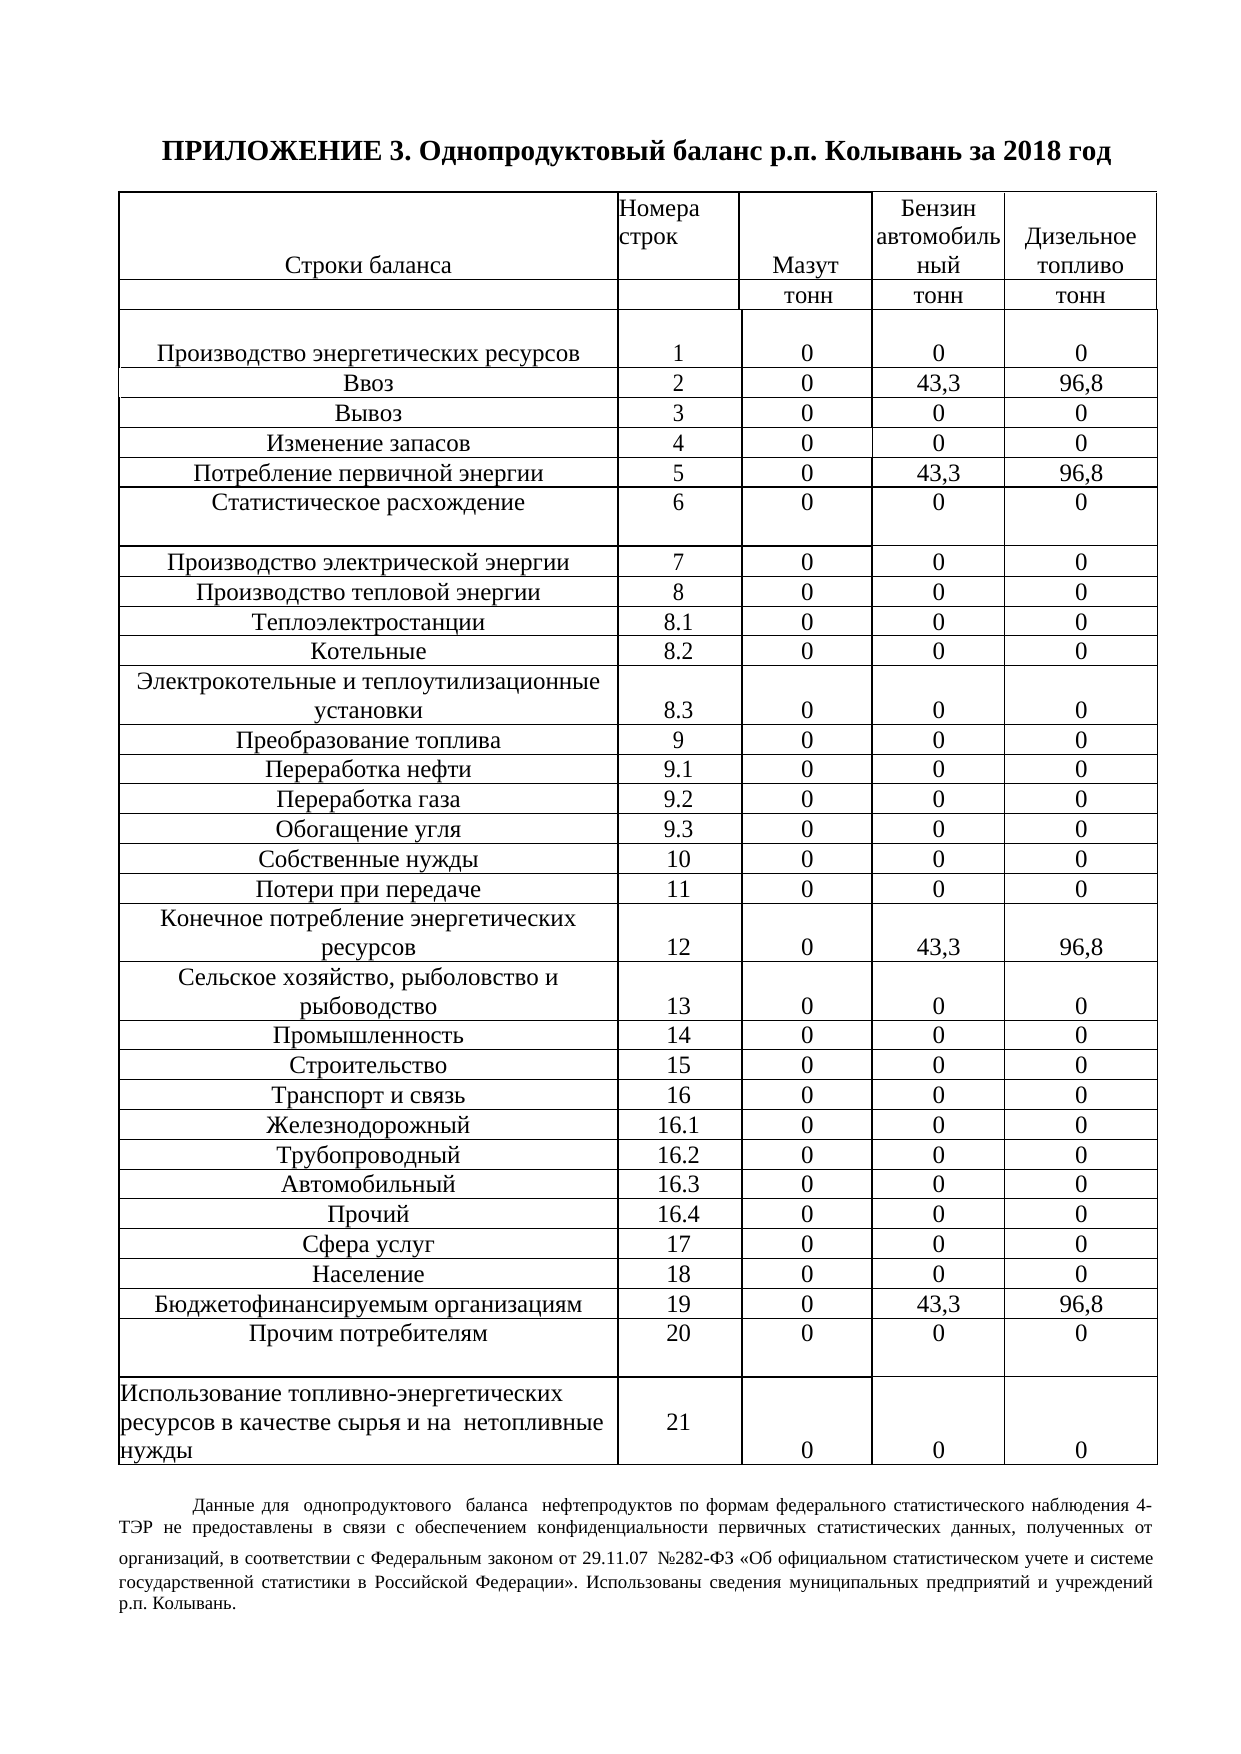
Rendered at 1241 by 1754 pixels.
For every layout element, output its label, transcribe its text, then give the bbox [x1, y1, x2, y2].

table_cell 12 [619, 904, 739, 961]
table_cell 0 [743, 398, 871, 427]
table_cell 0 [743, 458, 871, 486]
table_cell 0 [873, 546, 1004, 576]
table_cell Население [120, 1259, 617, 1288]
table_cell 0 [873, 725, 1004, 753]
table_cell Производство электрической энергии [120, 547, 617, 576]
table_cell [619, 1347, 739, 1376]
table_cell [873, 516, 1004, 545]
table_cell Бюджетофинансируемым организациям [120, 1289, 617, 1317]
table_cell 17 [619, 1229, 739, 1258]
table_cell 0 [743, 368, 871, 397]
table_cell 0 [873, 962, 1004, 1019]
table_cell Конечное потребление энергетических ресурсов [120, 904, 617, 961]
table_cell 0 [1005, 488, 1157, 516]
table_cell тонн [1005, 280, 1156, 309]
table_cell 0 [1005, 1319, 1157, 1347]
table_cell 0 [873, 1199, 1004, 1228]
table_cell Промышленность [120, 1021, 617, 1049]
table_cell 0 [873, 1259, 1004, 1288]
table_cell Преобразование топлива [120, 725, 617, 753]
table_cell Статистическое расхождение [120, 488, 617, 516]
table_cell 0 [873, 814, 1004, 843]
table_cell 0 [743, 636, 871, 665]
table_cell тонн [740, 280, 871, 309]
table_cell 0 [873, 784, 1004, 813]
table_cell 0 [873, 488, 1004, 516]
table_cell 43,3 [873, 458, 1004, 486]
table_cell 0 [873, 1229, 1004, 1258]
table_cell 0 [743, 725, 871, 753]
table_cell 0 [743, 814, 871, 843]
table_cell Сфера услуг [120, 1229, 617, 1258]
table_cell 0 [1005, 666, 1157, 724]
table_cell 0 [873, 398, 1004, 427]
table_cell Производство тепловой энергии [120, 577, 617, 606]
table_cell Обогащение угля [120, 814, 617, 843]
table_cell 0 [1005, 1229, 1157, 1258]
table_cell 0 [743, 844, 871, 873]
table_cell [619, 280, 738, 309]
table_cell 9.2 [619, 784, 739, 813]
table_cell 96,8 [1005, 458, 1157, 486]
table_cell 0 [743, 1259, 871, 1288]
table_cell [619, 516, 739, 545]
table_cell 0 [743, 666, 871, 724]
table_cell 2 [619, 368, 739, 397]
table_cell [1005, 516, 1157, 545]
table_cell [743, 516, 871, 545]
table_cell 0 [743, 904, 871, 961]
table_cell 16 [619, 1080, 739, 1109]
table_cell 96,8 [1005, 368, 1157, 397]
table_cell 0 [1005, 310, 1157, 367]
table_cell 0 [743, 1110, 871, 1139]
table_cell 1 [619, 310, 739, 367]
table_cell [873, 1347, 1004, 1376]
table_cell 0 [743, 547, 871, 576]
table_cell 0 [873, 755, 1004, 783]
table_cell Сельское хозяйство, рыболовство и рыбоводство [120, 962, 617, 1019]
table_cell 0 [1005, 844, 1157, 873]
table_cell 0 [873, 1021, 1004, 1049]
table_cell 0 [1005, 1140, 1157, 1168]
table_cell 9.3 [619, 814, 739, 843]
table_cell 0 [1005, 1021, 1157, 1049]
table_cell 5 [619, 458, 739, 486]
table_cell 0 [743, 1319, 871, 1347]
table_cell 0 [1005, 814, 1157, 843]
table_cell 0 [1005, 1377, 1157, 1464]
table_cell [1005, 1347, 1157, 1376]
table_cell Электрокотельные и теплоутилизационные установки [120, 666, 617, 724]
table_cell 8.1 [619, 607, 739, 635]
table_cell 19 [619, 1289, 739, 1317]
table_cell 0 [873, 1050, 1004, 1079]
table_cell 0 [1005, 784, 1157, 813]
table_cell 0 [873, 636, 1004, 665]
table_cell 0 [873, 577, 1004, 606]
table_cell 18 [619, 1259, 739, 1288]
table_cell 0 [873, 607, 1004, 635]
table_cell 11 [619, 874, 739, 902]
table_header Номера строк [619, 193, 738, 279]
table_cell 3 [619, 398, 739, 427]
table_cell Транспорт и связь [120, 1080, 617, 1109]
table_cell 0 [1005, 428, 1157, 457]
table_cell 0 [873, 666, 1004, 724]
table_cell 0 [743, 1199, 871, 1228]
table_cell Железнодорожный [120, 1110, 617, 1139]
table_cell 14 [619, 1021, 739, 1049]
table_cell [120, 1347, 617, 1376]
table_cell 0 [1005, 962, 1157, 1019]
table_cell тонн [873, 280, 1004, 309]
table_cell 20 [619, 1319, 739, 1347]
table_cell Потери при передаче [120, 874, 617, 902]
table_cell 43,3 [873, 1289, 1004, 1317]
table_cell 0 [1005, 1170, 1157, 1198]
table_cell Автомобильный [120, 1170, 617, 1198]
table_cell Вывоз [120, 398, 617, 427]
table_cell Собственные нужды [120, 844, 617, 873]
table_cell 0 [743, 428, 872, 457]
table_cell 0 [1005, 1050, 1157, 1079]
table_header Строки баланса [120, 193, 617, 279]
table_cell 0 [743, 755, 871, 783]
table_cell Строительство [120, 1050, 617, 1079]
table_header Мазут [740, 193, 871, 279]
table_cell 0 [1005, 398, 1157, 427]
table_cell Потребление первичной энергии [120, 458, 617, 486]
table_cell Котельные [120, 636, 617, 665]
table_cell 16.3 [619, 1170, 739, 1198]
table_cell 16.1 [619, 1110, 739, 1139]
table_cell 13 [619, 962, 739, 1019]
table_cell 0 [1005, 546, 1157, 576]
table_header Дизельное топливо [1005, 192, 1156, 279]
table_cell 8 [619, 577, 739, 606]
table_cell 0 [743, 962, 871, 1019]
table_cell 0 [873, 1319, 1004, 1347]
table_cell Изменение запасов [120, 428, 617, 457]
table_cell 0 [1005, 874, 1157, 902]
table_cell 0 [743, 1021, 871, 1049]
table_cell 0 [743, 577, 871, 606]
table_cell 0 [1005, 1259, 1157, 1288]
table_cell 0 [873, 1140, 1004, 1168]
table_cell 0 [1005, 1080, 1157, 1109]
table_cell 43,3 [873, 904, 1004, 961]
table_cell [120, 280, 617, 309]
table_cell 0 [743, 1080, 871, 1109]
table_cell 0 [873, 874, 1004, 902]
table_cell 0 [1005, 607, 1157, 635]
table_cell 0 [873, 1170, 1004, 1198]
text Данные для однопродуктового баланса нефтепродуктов по формам федерального статистического наблюдения 4-ТЭР не предоставлены в связи с обеспечением конфиденциальности первичных статистических данных, полученных от организаций, в соответствии с Федеральным законом от 29.11.07 №282-ФЗ «Об официальном статистическом учете и системе государственной статистики в Российской Федерации». Использованы сведения муниципальных предприятий и учреждений р.п. Колывань. [119, 1494, 1154, 1614]
table_cell 10 [619, 844, 739, 873]
table_cell Прочий [120, 1199, 617, 1228]
table_cell 21 [619, 1378, 739, 1464]
table_cell 0 [873, 844, 1004, 873]
table_cell Использование топливно-энергетических ресурсов в качестве сырья и на нетопливные нужды [120, 1378, 617, 1464]
table_cell 0 [743, 1140, 871, 1168]
table_cell 0 [873, 1377, 1004, 1464]
table_cell 0 [1005, 577, 1157, 606]
table_cell [743, 1347, 871, 1376]
table_cell 0 [743, 1229, 871, 1258]
table_cell 0 [873, 1110, 1004, 1139]
text ПРИЛОЖЕНИЕ 3. Однопродуктовый баланс р.п. Колывань за 2018 год [119, 133, 1154, 166]
table_cell 15 [619, 1050, 739, 1079]
table_header Бензин автомобильный [873, 192, 1004, 279]
table_cell 9 [619, 725, 739, 753]
table_cell 0 [743, 1050, 871, 1079]
table_cell 0 [743, 874, 871, 902]
table_cell Ввоз [119, 368, 617, 397]
table_cell 0 [743, 784, 871, 813]
table_cell 0 [743, 488, 871, 516]
table_cell Прочим потребителям [120, 1319, 617, 1347]
table_cell 43,3 [873, 368, 1004, 397]
table_cell 0 [1005, 1199, 1157, 1228]
table_cell 6 [619, 488, 739, 516]
table_cell 0 [743, 310, 871, 367]
table_cell 9.1 [619, 755, 739, 783]
table_cell 8.3 [619, 666, 739, 724]
table_cell [120, 516, 617, 545]
table_cell 8.2 [619, 636, 739, 665]
table_cell Трубопроводный [120, 1140, 617, 1168]
table_cell 0 [873, 428, 1004, 457]
table_cell 0 [873, 1080, 1004, 1109]
table_cell 16.2 [619, 1140, 739, 1168]
table_cell 7 [619, 547, 739, 576]
table_cell 0 [743, 1378, 871, 1464]
table_cell Переработка газа [120, 784, 617, 813]
table_cell 16.4 [619, 1199, 739, 1228]
table_cell 0 [743, 607, 871, 635]
table_cell 96,8 [1005, 1289, 1157, 1317]
table_cell 96,8 [1005, 904, 1157, 961]
table_cell 0 [743, 1170, 871, 1198]
table_cell 0 [743, 1289, 871, 1317]
table_cell 0 [1005, 636, 1157, 665]
table_cell 4 [619, 428, 739, 457]
table_cell 0 [1005, 755, 1157, 783]
table_cell Производство энергетических ресурсов [120, 310, 617, 367]
table_cell Переработка нефти [120, 755, 617, 783]
table_cell Теплоэлектростанции [120, 607, 617, 635]
table_cell 0 [1005, 1110, 1157, 1139]
table_cell 0 [1005, 725, 1157, 753]
table_cell 0 [873, 310, 1004, 367]
